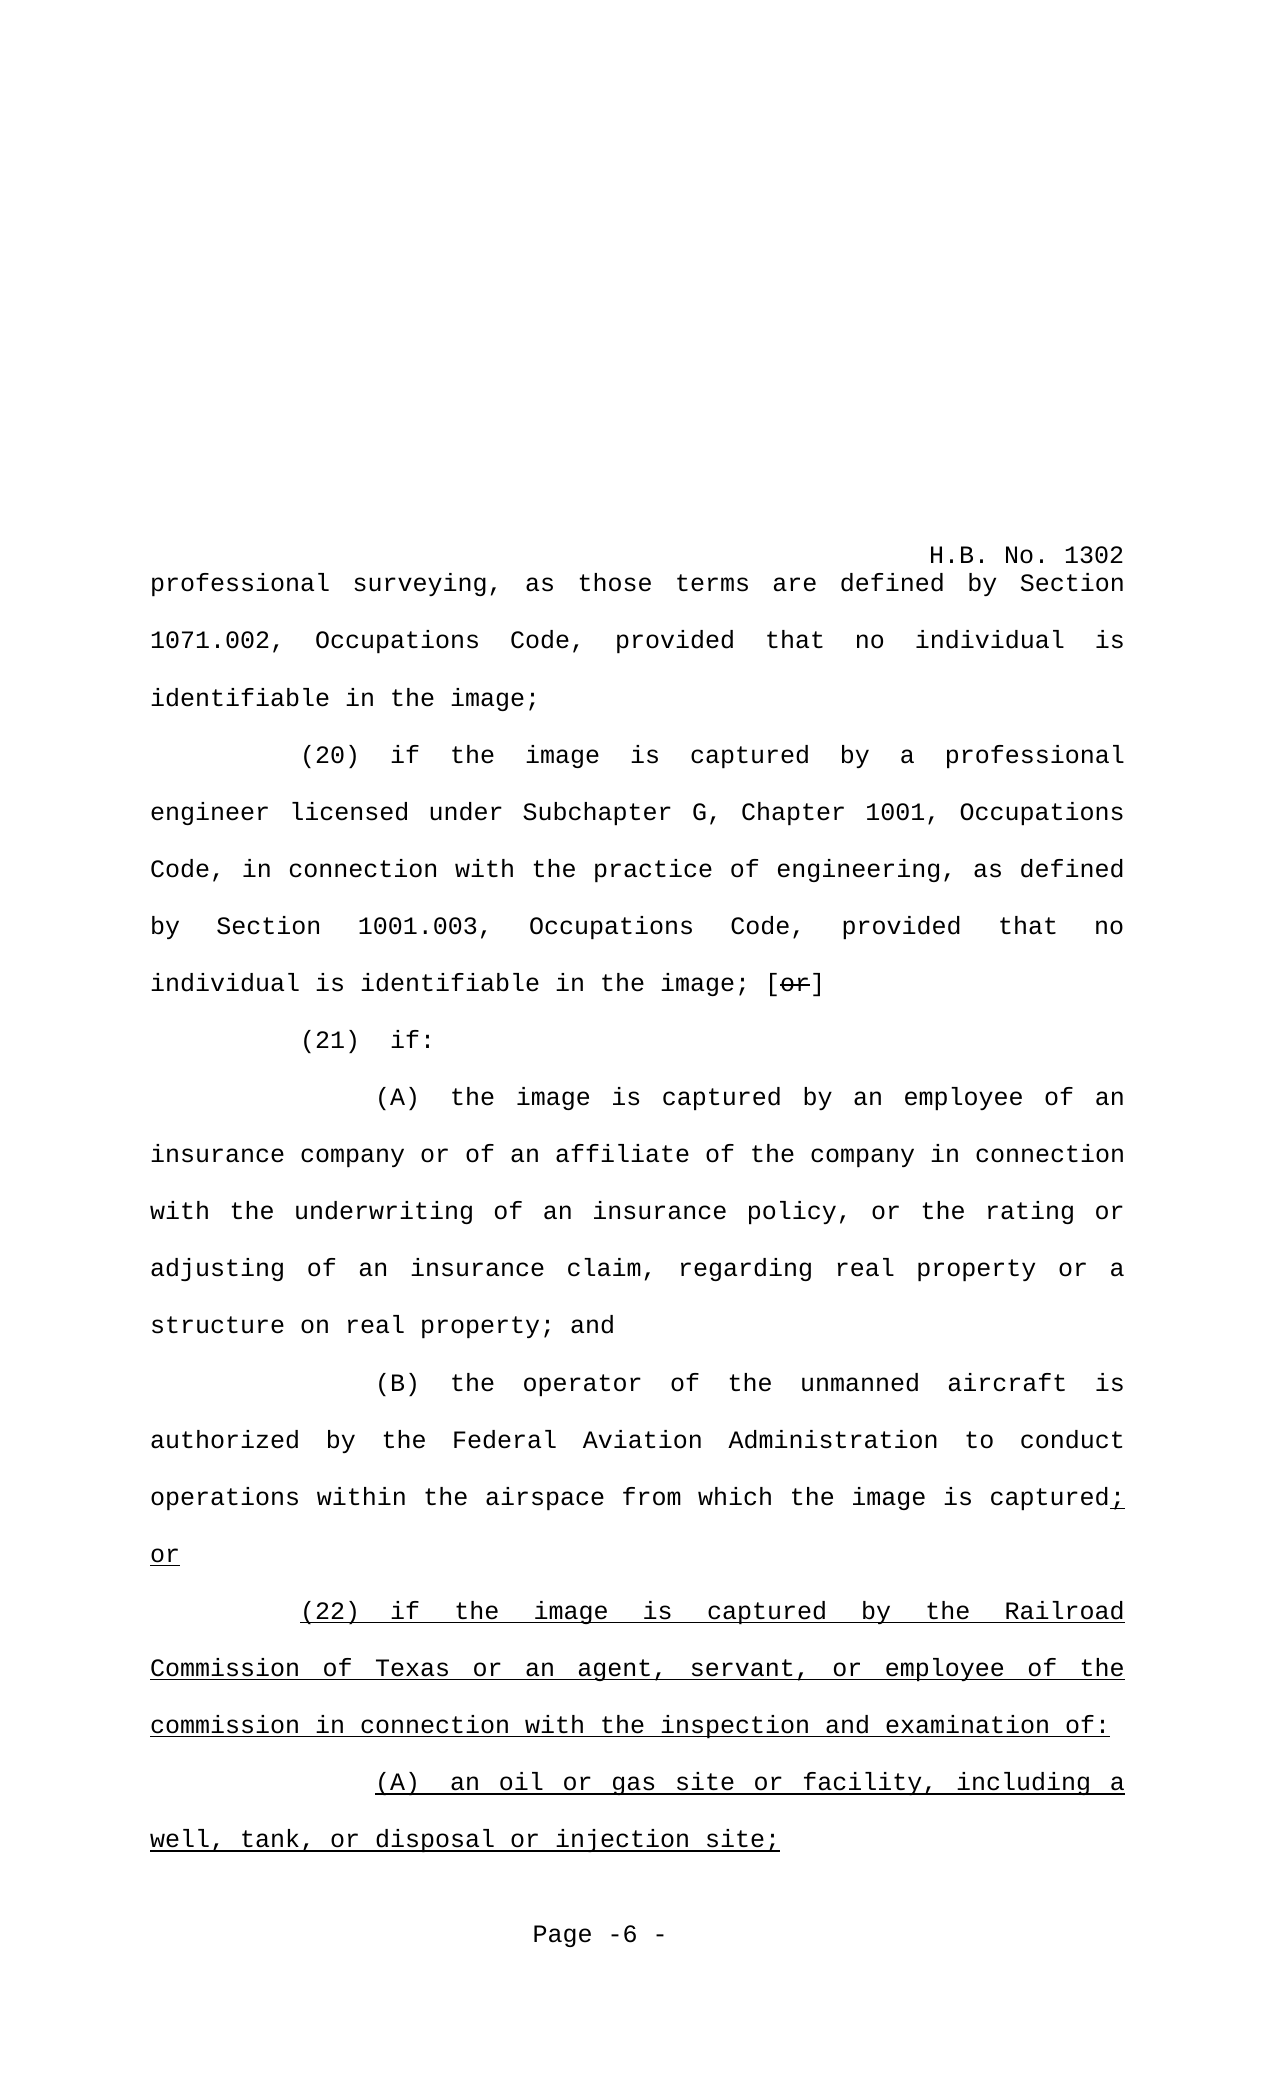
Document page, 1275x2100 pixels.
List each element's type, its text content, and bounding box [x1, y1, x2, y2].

text (22) if the image is captured by the Railroad Commission of Texas or an agent, servant, or employee of the commission in connection with the inspection and examination of: [150, 1598, 1125, 1679]
text (22) if the image is captured by the Railroad Commission of Texas or an agent, servant, or employee of the commission in connection with the inspection and examination of: [150, 1680, 1125, 1741]
text (B) the operator of the unmanned aircraft is authorized by the Federal Aviation Administration to conduct operations within the airspace from which the image is captured; or [150, 1370, 1125, 1570]
text (20) if the image is captured by a professional engineer licensed under Subchapter G, Chapter 1001, Occupations Code, in connection with the practice of engineering, as defined by Section 1001.003, Occupations Code, provided that no individual is identifiable in the image; [or] [150, 742, 1125, 999]
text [150, 571, 1125, 713]
text (21) if: [150, 1027, 1125, 1056]
text (A) the image is captured by an employee of an insurance company or of an affiliate of the company in connection with the underwriting of an insurance policy, or the rating or adjusting of an insurance claim, regarding real property or a structure on real property; and [150, 1084, 1125, 1341]
text (A) an oil or gas site or facility, including a well, tank, or disposal or injection site; [150, 1769, 1125, 1855]
